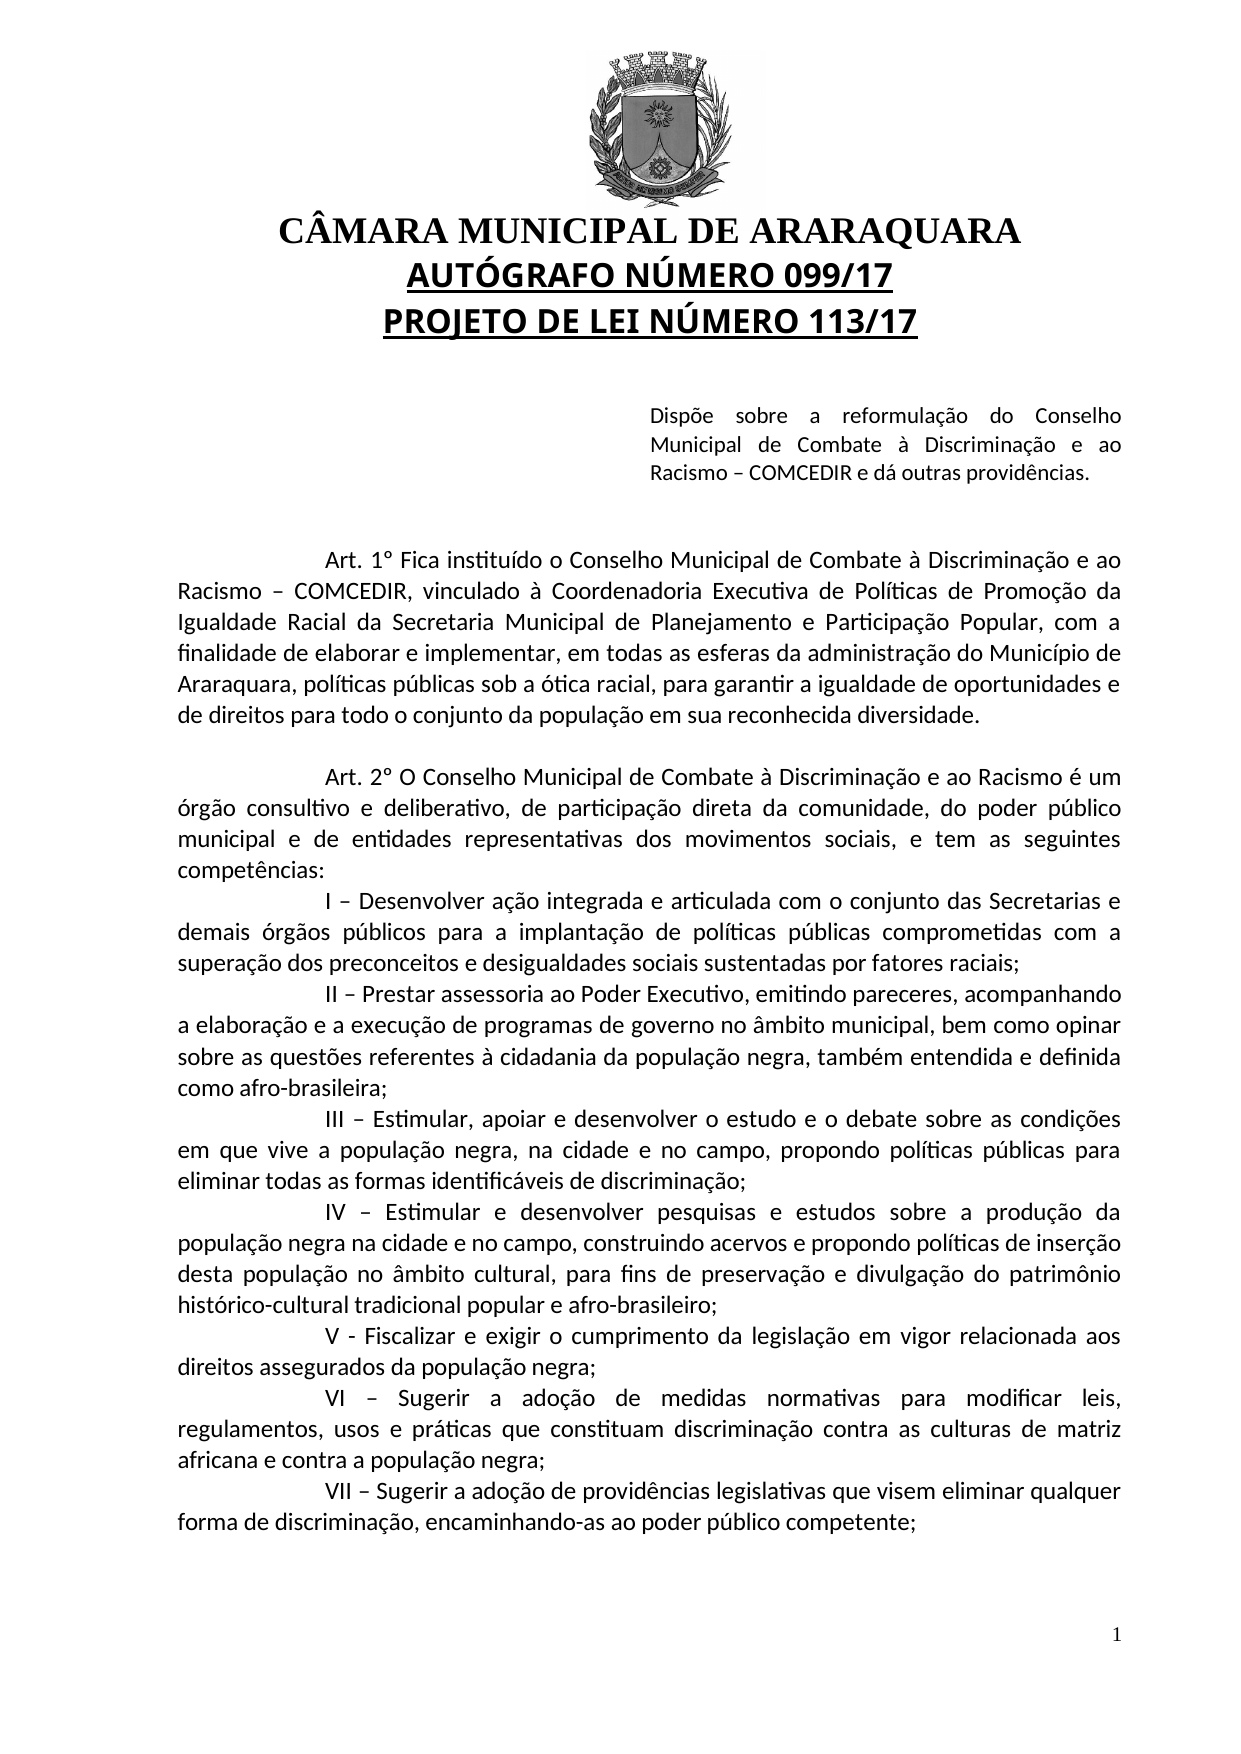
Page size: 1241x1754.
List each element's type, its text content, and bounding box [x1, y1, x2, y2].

text Art. 1º Fica instituído o Conselho Municipal de Combate à Discriminação e ao Racismo – COMCEDIR, vinculado à Coordenadoria Executiva de Políticas de Promoção da Igualdade Racial da Secretaria Municipal de Planejamento e Participação Popular, com a finalidade de elaborar e implementar, em todas as esferas da administração do Município de Araraquara, políticas públicas sob a ótica racial, para garantir a igualdade de oportunidades e de direitos para todo o conjunto da população em sua reconhecida diversidade. [177, 544, 1122, 730]
text V - Fiscalizar e exigir o cumprimento da legislação em vigor relacionada aos direitos assegurados da população negra; [177, 1320, 1122, 1382]
text VII – Sugerir a adoção de providências legislativas que visem eliminar qualquer forma de discriminação, encaminhando-as ao poder público competente; [177, 1475, 1122, 1537]
text CÂMARA MUNICIPAL DE ARARAQUARA [177, 209, 1122, 252]
text IV – Estimular e desenvolver pesquisas e estudos sobre a produção da população negra na cidade e no campo, construindo acervos e propondo políticas de inserção desta população no âmbito cultural, para fins de preservação e divulgação do patrimônio histórico-cultural tradicional popular e afro-brasileiro; [177, 1196, 1122, 1320]
text Art. 2º O Conselho Municipal de Combate à Discriminação e ao Racismo é um órgão consultivo e deliberativo, de participação direta da comunidade, do poder público municipal e de entidades representativas dos movimentos sociais, e tem as seguintes competências: [177, 761, 1122, 885]
text PROJETO DE LEI NÚMERO 113/17 [177, 298, 1122, 344]
text III – Estimular, apoiar e desenvolver o estudo e o debate sobre as condições em que vive a população negra, na cidade e no campo, propondo políticas públicas para eliminar todas as formas identificáveis de discriminação; [177, 1102, 1122, 1196]
text I – Desenvolver ação integrada e articulada com o conjunto das Secretarias e demais órgãos públicos para a implantação de políticas públicas comprometidas com a superação dos preconceitos e desigualdades sociais sustentadas por fatores raciais; [177, 885, 1122, 978]
picture [585, 50, 766, 209]
text Dispõe sobre a reformulação do Conselho Municipal de Combate à Discriminação e ao Racismo – COMCEDIR e dá outras providências. [650, 401, 1122, 487]
text II – Prestar assessoria ao Poder Executivo, emitindo pareceres, acompanhando a elaboração e a execução de programas de governo no âmbito municipal, bem como opinar sobre as questões referentes à cidadania da população negra, também entendida e definida como afro-brasileira; [177, 978, 1122, 1102]
text AUTÓGRAFO NÚMERO 099/17 [177, 252, 1122, 298]
text VI – Sugerir a adoção de medidas normativas para modificar leis, regulamentos, usos e práticas que constituam discriminação contra as culturas de matriz africana e contra a população negra; [177, 1382, 1122, 1475]
